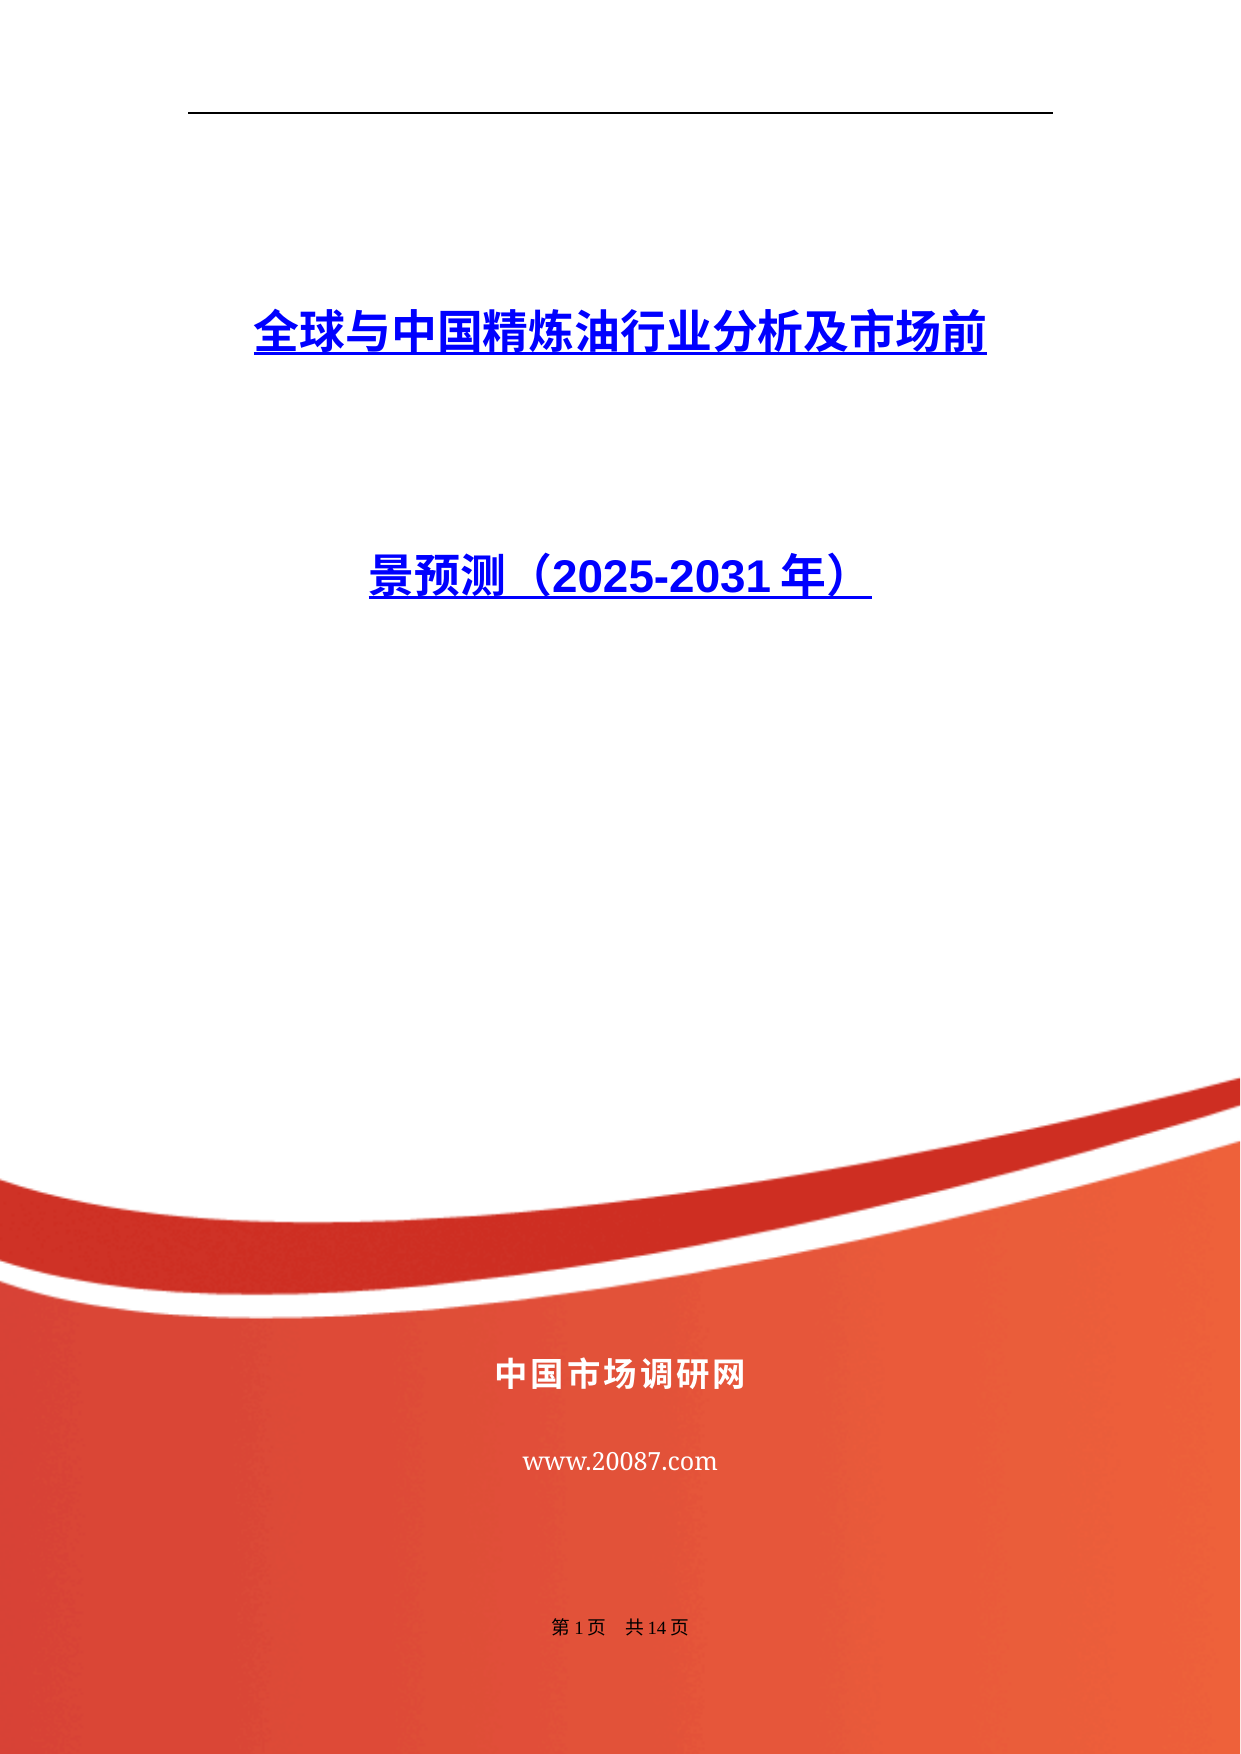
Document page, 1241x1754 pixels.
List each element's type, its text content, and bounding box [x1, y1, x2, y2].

picture [0, 1006, 1241, 1754]
text www.20087.com [187, 1428, 1053, 1493]
subtitle 中国市场调研网 [187, 1339, 1053, 1404]
table_header 全球与中国精炼油行业分析及市场前景预测（2025-2031年） [188, 207, 1053, 773]
